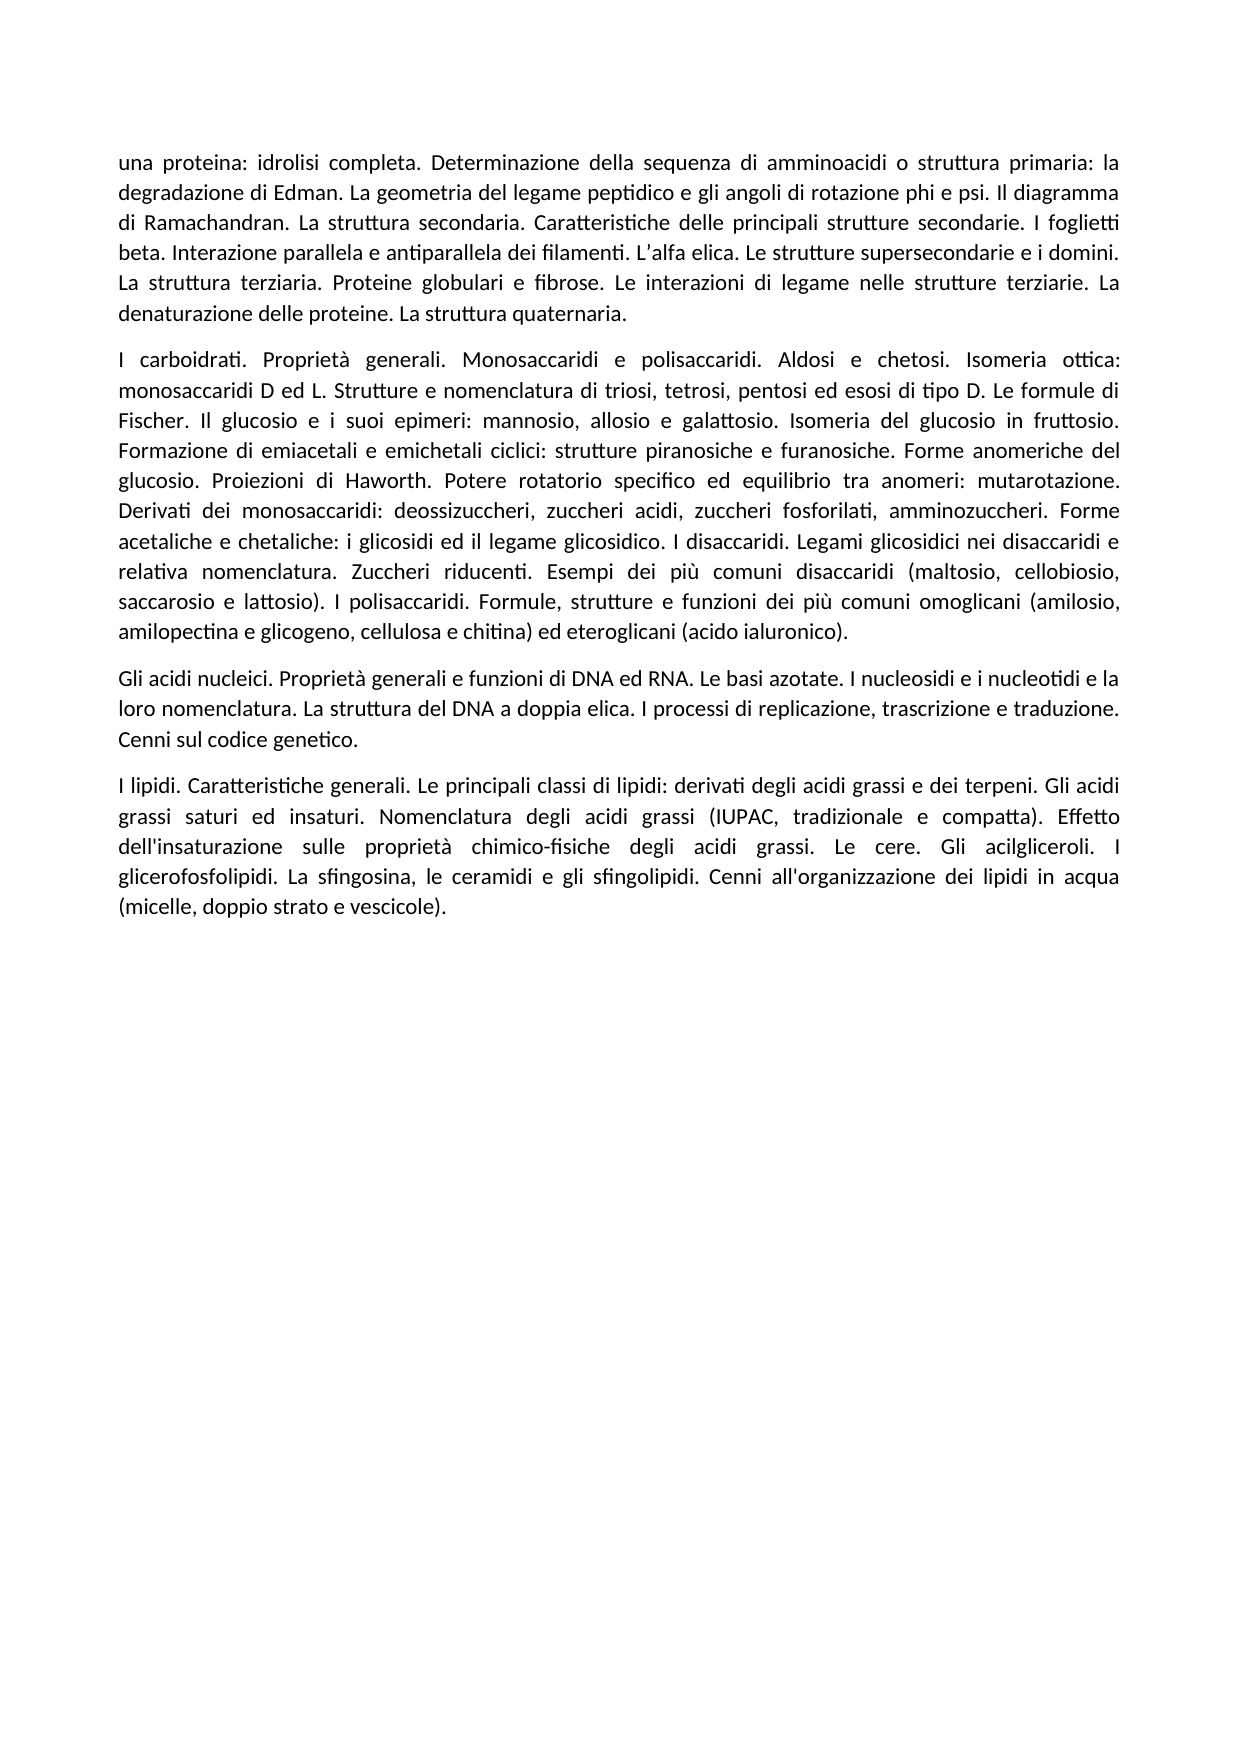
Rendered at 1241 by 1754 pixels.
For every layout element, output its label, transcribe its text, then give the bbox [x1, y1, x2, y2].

text Gli acidi nucleici. Proprietà generali e funzioni di DNA ed RNA. Le basi azotate. I nucleosidi e i nucleotidi e la loro nomenclatura. La struttura del DNA a doppia elica. I processi di replicazione, trascrizione e traduzione. Cenni sul codice genetico. [118, 664, 1122, 753]
text I lipidi. Caratteristiche generali. Le principali classi di lipidi: derivati degli acidi grassi e dei terpeni. Gli acidi grassi saturi ed insaturi. Nomenclatura degli acidi grassi (IUPAC, tradizionale e compatta). Effetto dell'insaturazione sulle proprietà chimico-fisiche degli acidi grassi. Le cere. Gli acilgliceroli. I glicerofosfolipidi. La sfingosina, le ceramidi e gli sfingolipidi. Cenni all'organizzazione dei lipidi in acqua (micelle, doppio strato e vescicole). [118, 772, 1122, 920]
text I carboidrati. Proprietà generali. Monosaccaridi e polisaccaridi. Aldosi e chetosi. Isomeria ottica: monosaccaridi D ed L. Strutture e nomenclatura di triosi, tetrosi, pentosi ed esosi di tipo D. Le formule di Fischer. Il glucosio e i suoi epimeri: mannosio, allosio e galattosio. Isomeria del glucosio in fruttosio. Formazione di emiacetali e emichetali ciclici: strutture piranosiche e furanosiche. Forme anomeriche del glucosio. Proiezioni di Haworth. Potere rotatorio specifico ed equilibrio tra anomeri: mutarotazione. Derivati dei monosaccaridi: deossizuccheri, zuccheri acidi, zuccheri fosforilati, amminozuccheri. Forme acetaliche e chetaliche: i glicosidi ed il legame glicosidico. I disaccaridi. Legami glicosidici nei disaccaridi e relativa nomenclatura. Zuccheri riducenti. Esempi dei più comuni disaccaridi (maltosio, cellobiosio, saccarosio e lattosio). I polisaccaridi. Formule, strutture e funzioni dei più comuni omoglicani (amilosio, amilopectina e glicogeno, cellulosa e chitina) ed eteroglicani (acido ialuronico). [118, 346, 1122, 645]
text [118, 148, 1122, 327]
